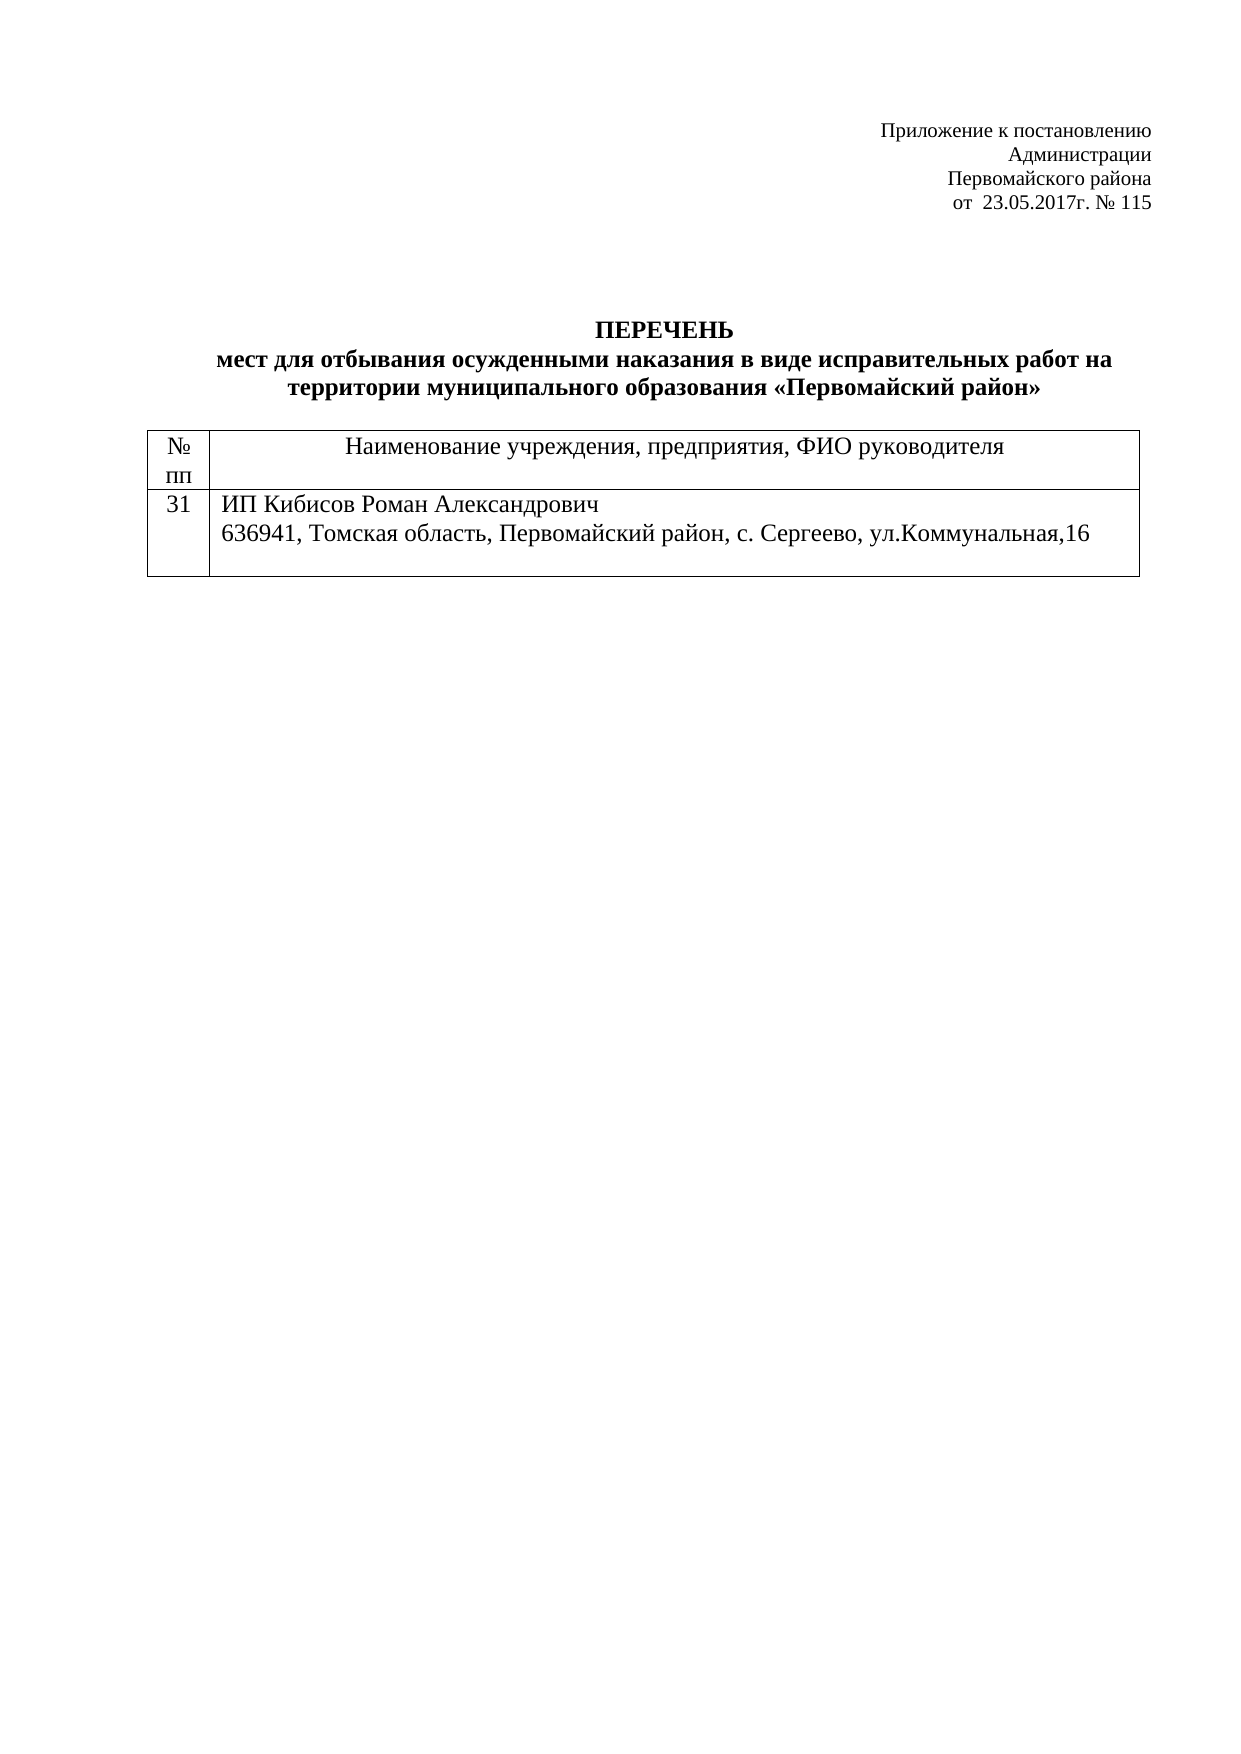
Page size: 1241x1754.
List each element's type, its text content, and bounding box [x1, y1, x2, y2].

text ПЕРЕЧЕНЬ [177, 315, 1152, 344]
text от 23.05.2017г. № 115 [738, 190, 1152, 272]
table_cell ИП Кибисов Роман Александрович 636941, Томская область, Первомайский район, с. Сергеево, ул.Коммунальная,16 [210, 490, 1139, 576]
table_header Наименование учреждения, предприятия, ФИО руководителя [210, 431, 1139, 488]
text Приложение к постановлению Администрации [738, 118, 1152, 166]
table_cell 31 [148, 490, 209, 576]
text Первомайского района [738, 166, 1152, 190]
table_header № пп [148, 431, 209, 488]
text мест для отбывания осужденными наказания в виде исправительных работ на территории муниципального образования «Первомайский район» [177, 344, 1152, 401]
